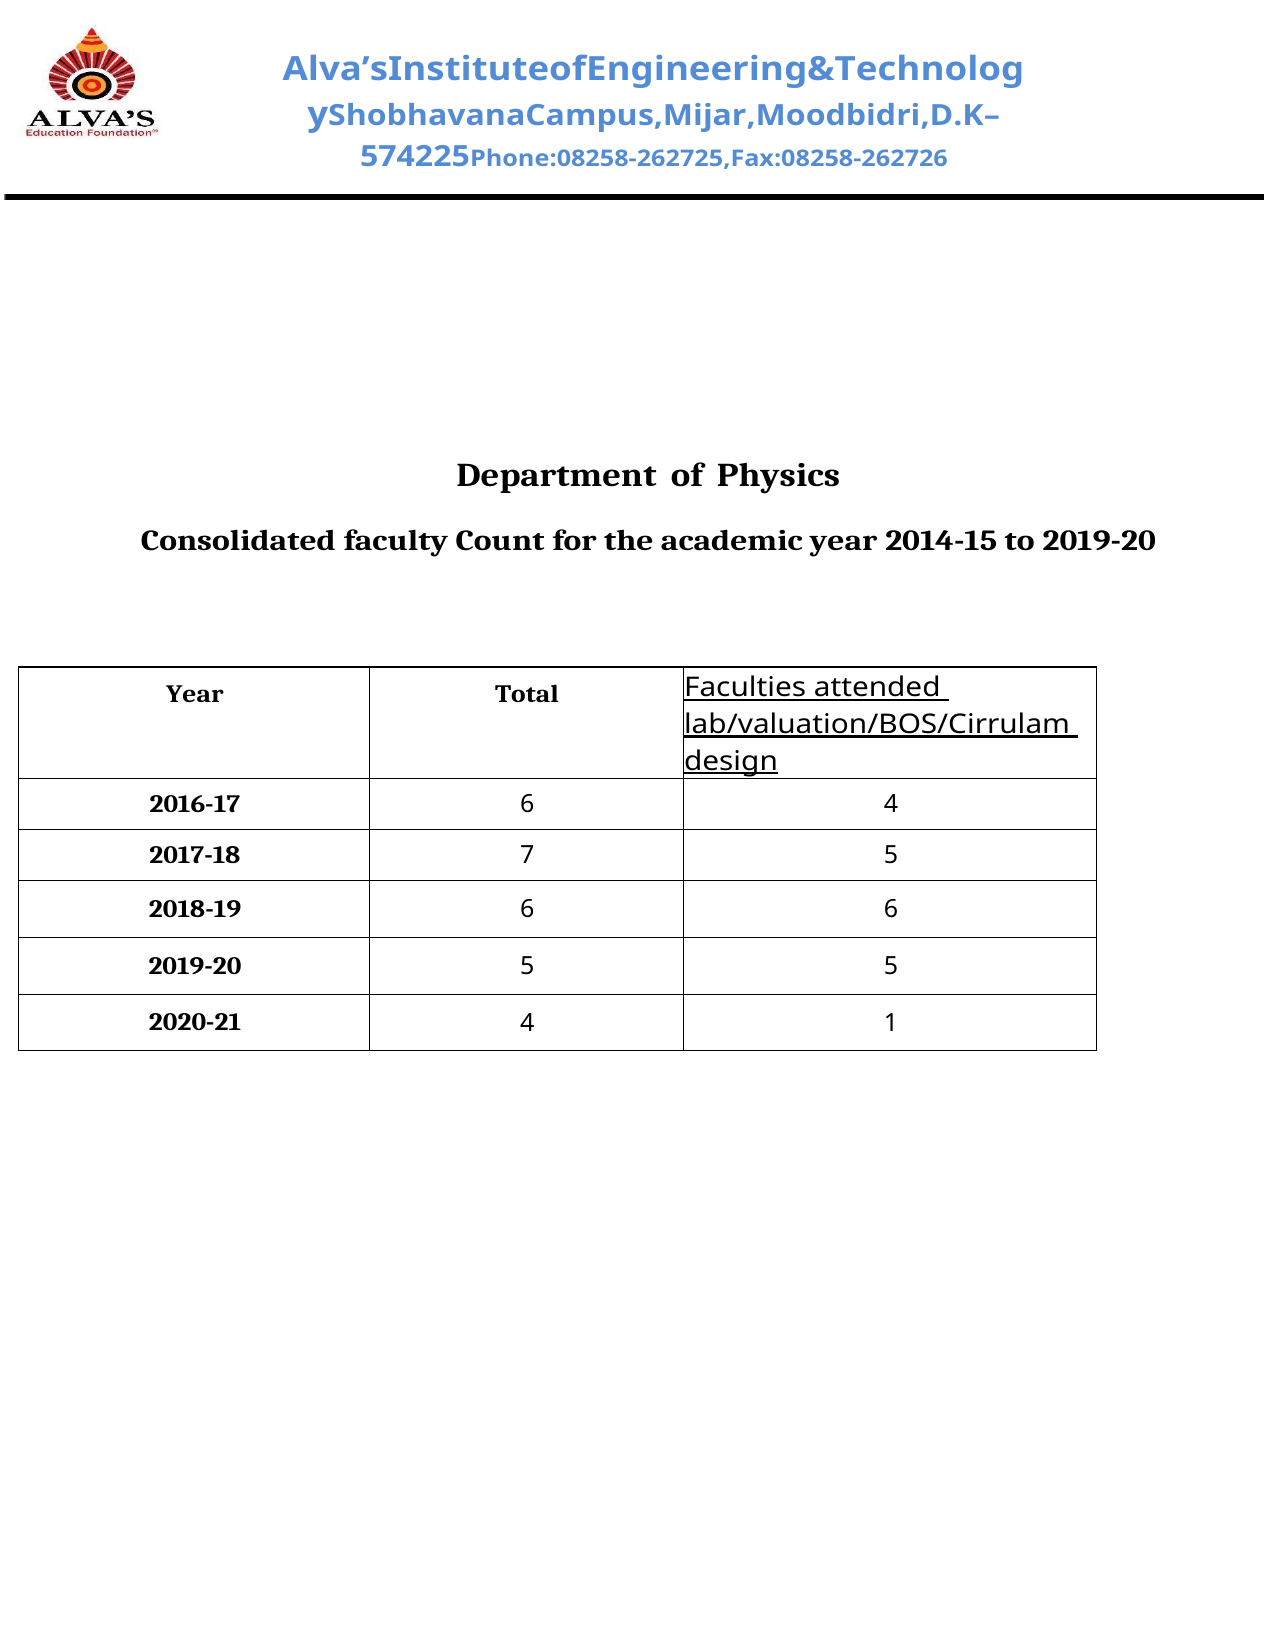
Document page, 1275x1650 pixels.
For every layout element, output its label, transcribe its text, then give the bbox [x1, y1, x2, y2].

table_cell 5 [684, 938, 1096, 994]
table_header Faculties attended lab/valuation/BOS/Cirrulam design [684, 668, 1096, 778]
table_cell 2020-21 [19, 995, 369, 1050]
table_cell 6 [684, 881, 1096, 937]
picture [4, 194, 1264, 200]
table_cell 2016-17 [19, 779, 369, 829]
table_cell 6 [370, 881, 683, 937]
table_cell 5 [370, 938, 683, 994]
table_cell 6 [370, 779, 683, 829]
table_header Year [19, 668, 369, 778]
table_cell 2018-19 [19, 881, 369, 937]
table_cell 2019-20 [19, 938, 369, 994]
text Consolidated faculty Count for the academic year 2014-15 to 2019-20 [32, 524, 1264, 558]
table_cell 1 [684, 995, 1096, 1050]
table_header Total [370, 668, 683, 778]
table_cell 2017-18 [19, 830, 369, 880]
table_cell 4 [370, 995, 683, 1050]
subtitle Department of Physics [32, 457, 1264, 495]
picture [20, 25, 161, 139]
table_cell 5 [684, 830, 1096, 880]
table_cell 7 [370, 830, 683, 880]
table_cell 4 [684, 779, 1096, 829]
